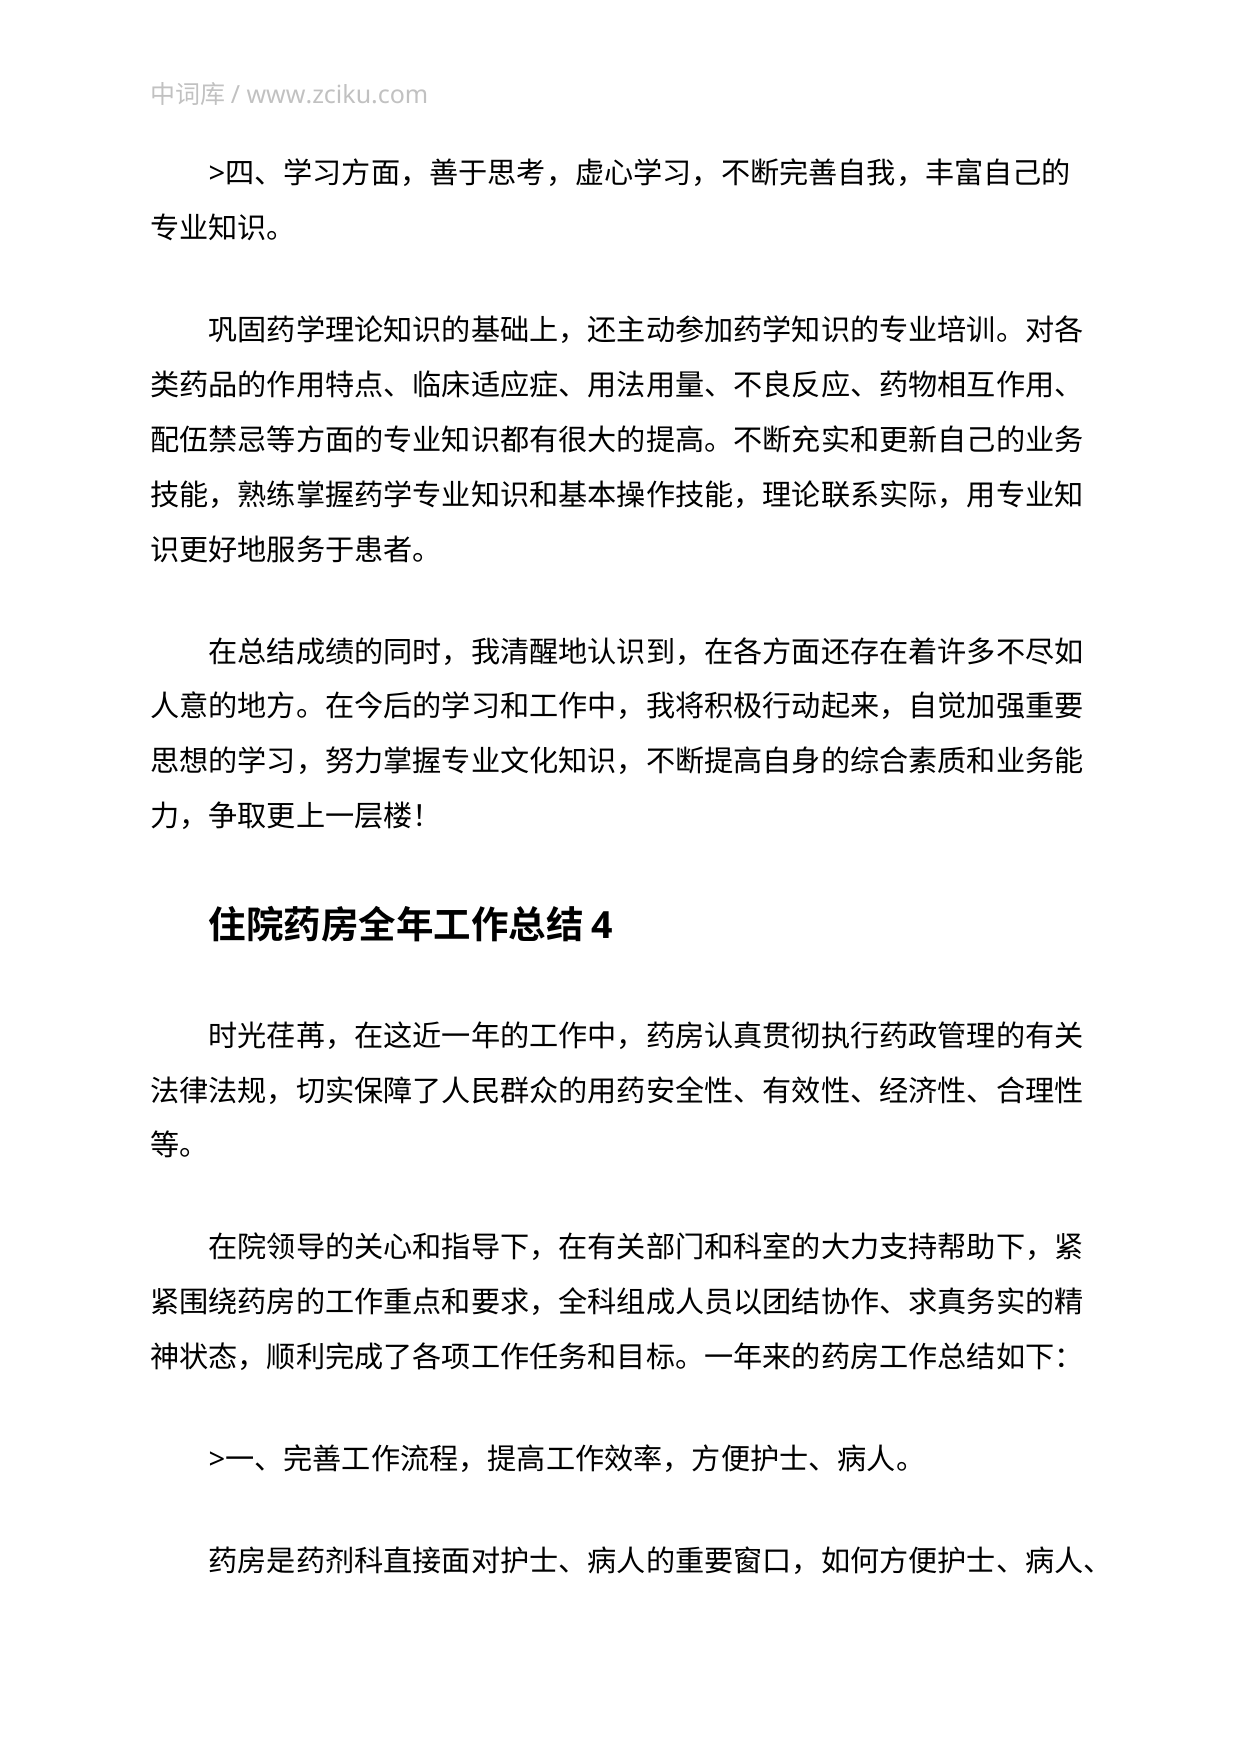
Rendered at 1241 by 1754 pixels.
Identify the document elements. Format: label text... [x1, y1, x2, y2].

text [150, 1537, 1090, 1579]
text 巩固药学理论知识的基础上，还主动参加药学知识的专业培训。对各类药品的作用特点、临床适应症、用法用量、不良反应、药物相互作用、配伍禁忌等方面的专业知识都有很大的提高。不断充实和更新自己的业务技能，熟练掌握药学专业知识和基本操作技能，理论联系实际，用专业知识更好地服务于患者。 [150, 307, 1090, 569]
text 在总结成绩的同时，我清醒地认识到，在各方面还存在着许多不尽如人意的地方。在今后的学习和工作中，我将积极行动起来，自觉加强重要思想的学习，努力掌握专业文化知识，不断提高自身的综合素质和业务能力，争取更上一层楼！ [150, 628, 1090, 835]
text >四、学习方面，善于思考，虚心学习，不断完善自我，丰富自己的专业知识。 [150, 150, 1090, 247]
text 在院领导的关心和指导下，在有关部门和科室的大力支持帮助下，紧紧围绕药房的工作重点和要求，全科组成人员以团结协作、求真务实的精神状态，顺利完成了各项工作任务和目标。一年来的药房工作总结如下： [150, 1224, 1090, 1376]
text 住院药房全年工作总结4 [150, 894, 1090, 949]
text >一、完善工作流程，提高工作效率，方便护士、病人。 [150, 1435, 1090, 1478]
text 时光荏苒，在这近一年的工作中，药房认真贯彻执行药政管理的有关法律法规，切实保障了人民群众的用药安全性、有效性、经济性、合理性等。 [150, 1012, 1090, 1164]
